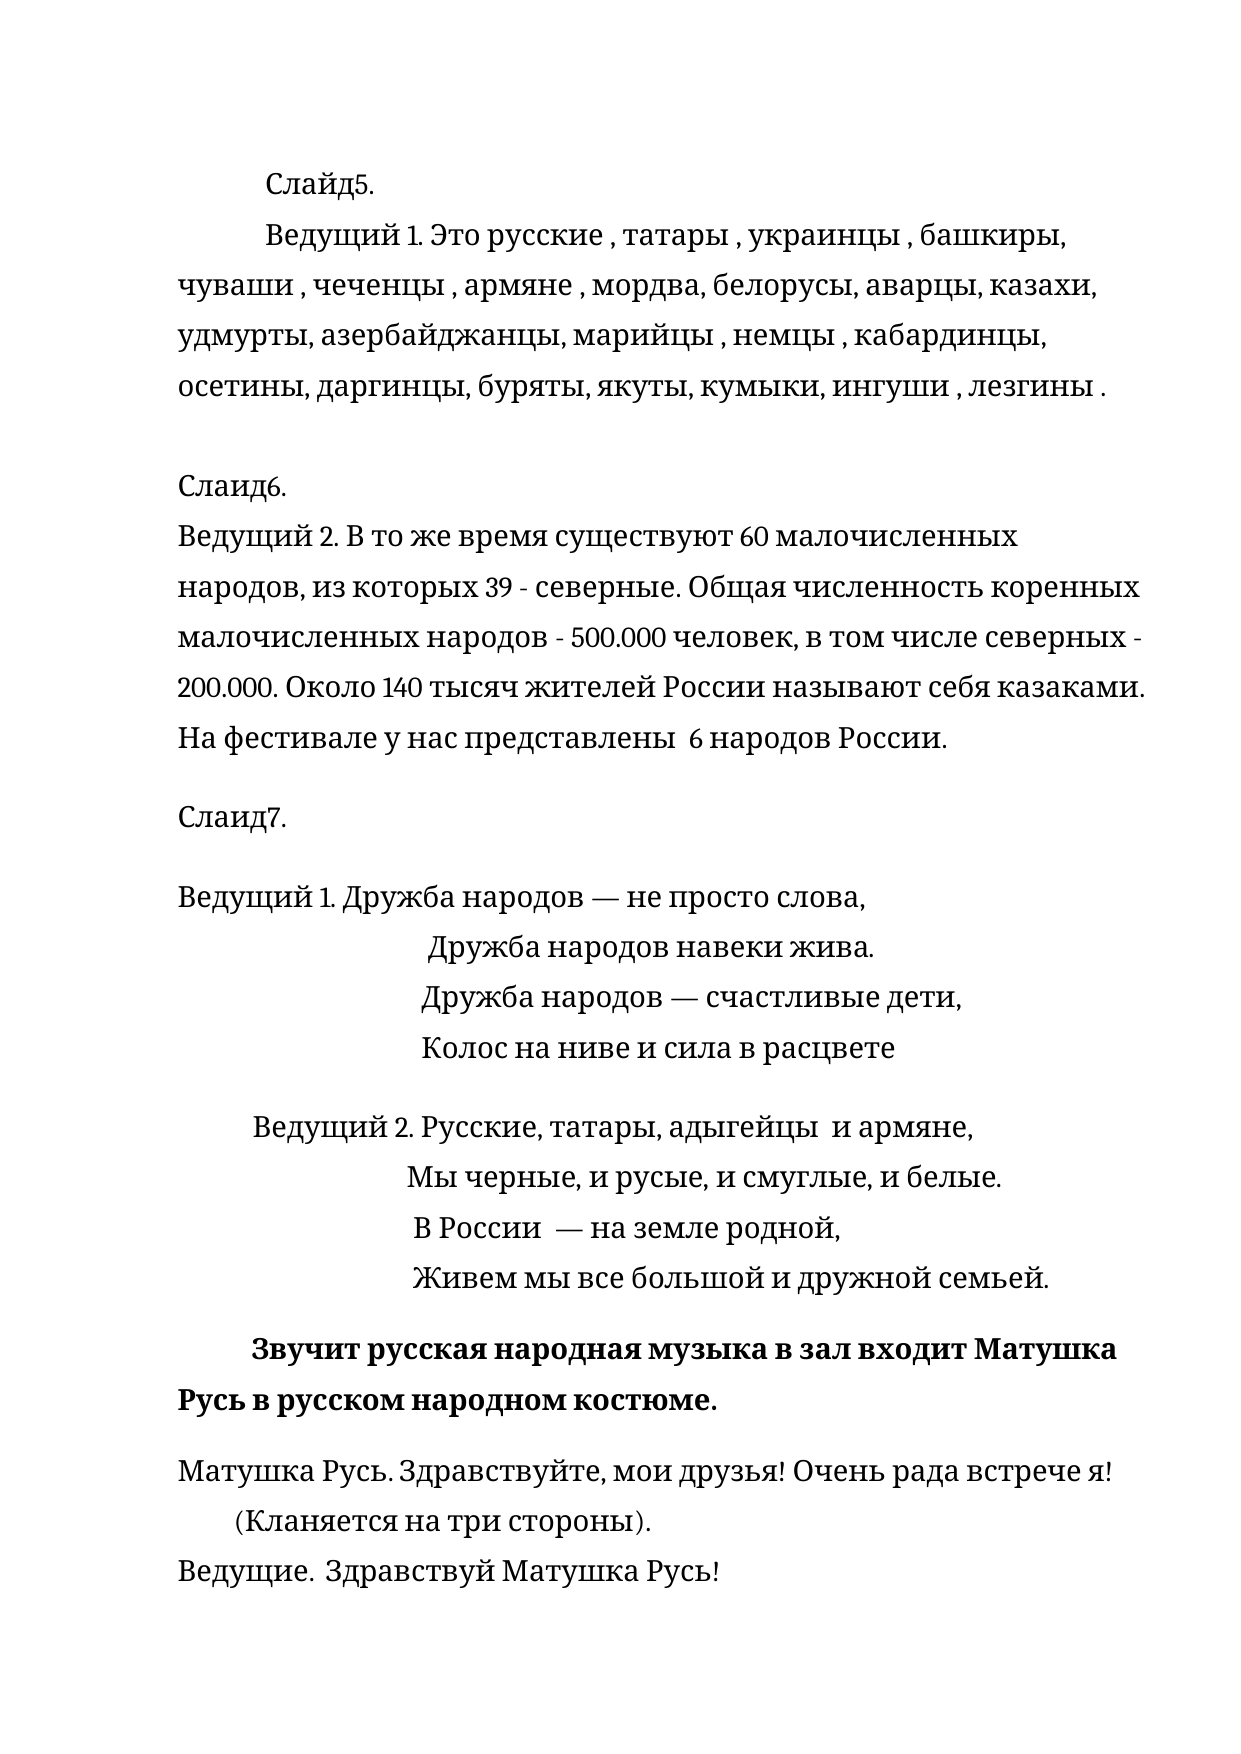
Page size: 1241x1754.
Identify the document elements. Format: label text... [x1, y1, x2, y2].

text Матушка Русь. Здравствуйте, мои друзья! Очень рада встрече я! [177, 1455, 1152, 1488]
text Звучит русская народная музыка в зал входит Матушка Русь в русском народном костюме. [177, 1333, 1152, 1417]
text Ведущий 1. Дружба народов — не просто слова, Дружба народов навеки жива. Дружба народов — счастливые дети, Колос на ниве и сила в расцвете [177, 881, 1152, 1065]
text Ведущие. Здравствуй Матушка Русь! [177, 1555, 1152, 1589]
text Слаид7. [177, 801, 1152, 835]
text Ведущий 2. В то же время существуют 60 малочисленных народов, из которых 39 - северные. Общая численность коренных малочисленных народов - 500.000 человек, в том числе северных - 200.000. Около 140 тысяч жителей России называют себя казаками. [177, 521, 1152, 705]
text (Кланяется на три стороны). [177, 1505, 1152, 1539]
text Слайд5. [177, 168, 1152, 202]
text Ведущий 1. Это русские , татары , украинцы , башкиры, чуваши , чеченцы , армяне , мордва, белорусы, аварцы, казахи, удмурты, азербайджанцы, марийцы , немцы , кабардинцы, осетины, даргинцы, буряты, якуты, кумыки, ингуши , лезгины . [177, 219, 1152, 403]
text Ведущий 2. Русские, татары, адыгейцы и армяне, Мы черные, и русые, и смуглые, и белые. В России — на земле родной, Живем мы все большой и дружной семьей. [252, 1111, 1152, 1296]
text На фестивале у нас представлены 6 народов России. [177, 722, 1152, 755]
text Слаид6. [177, 470, 1152, 504]
